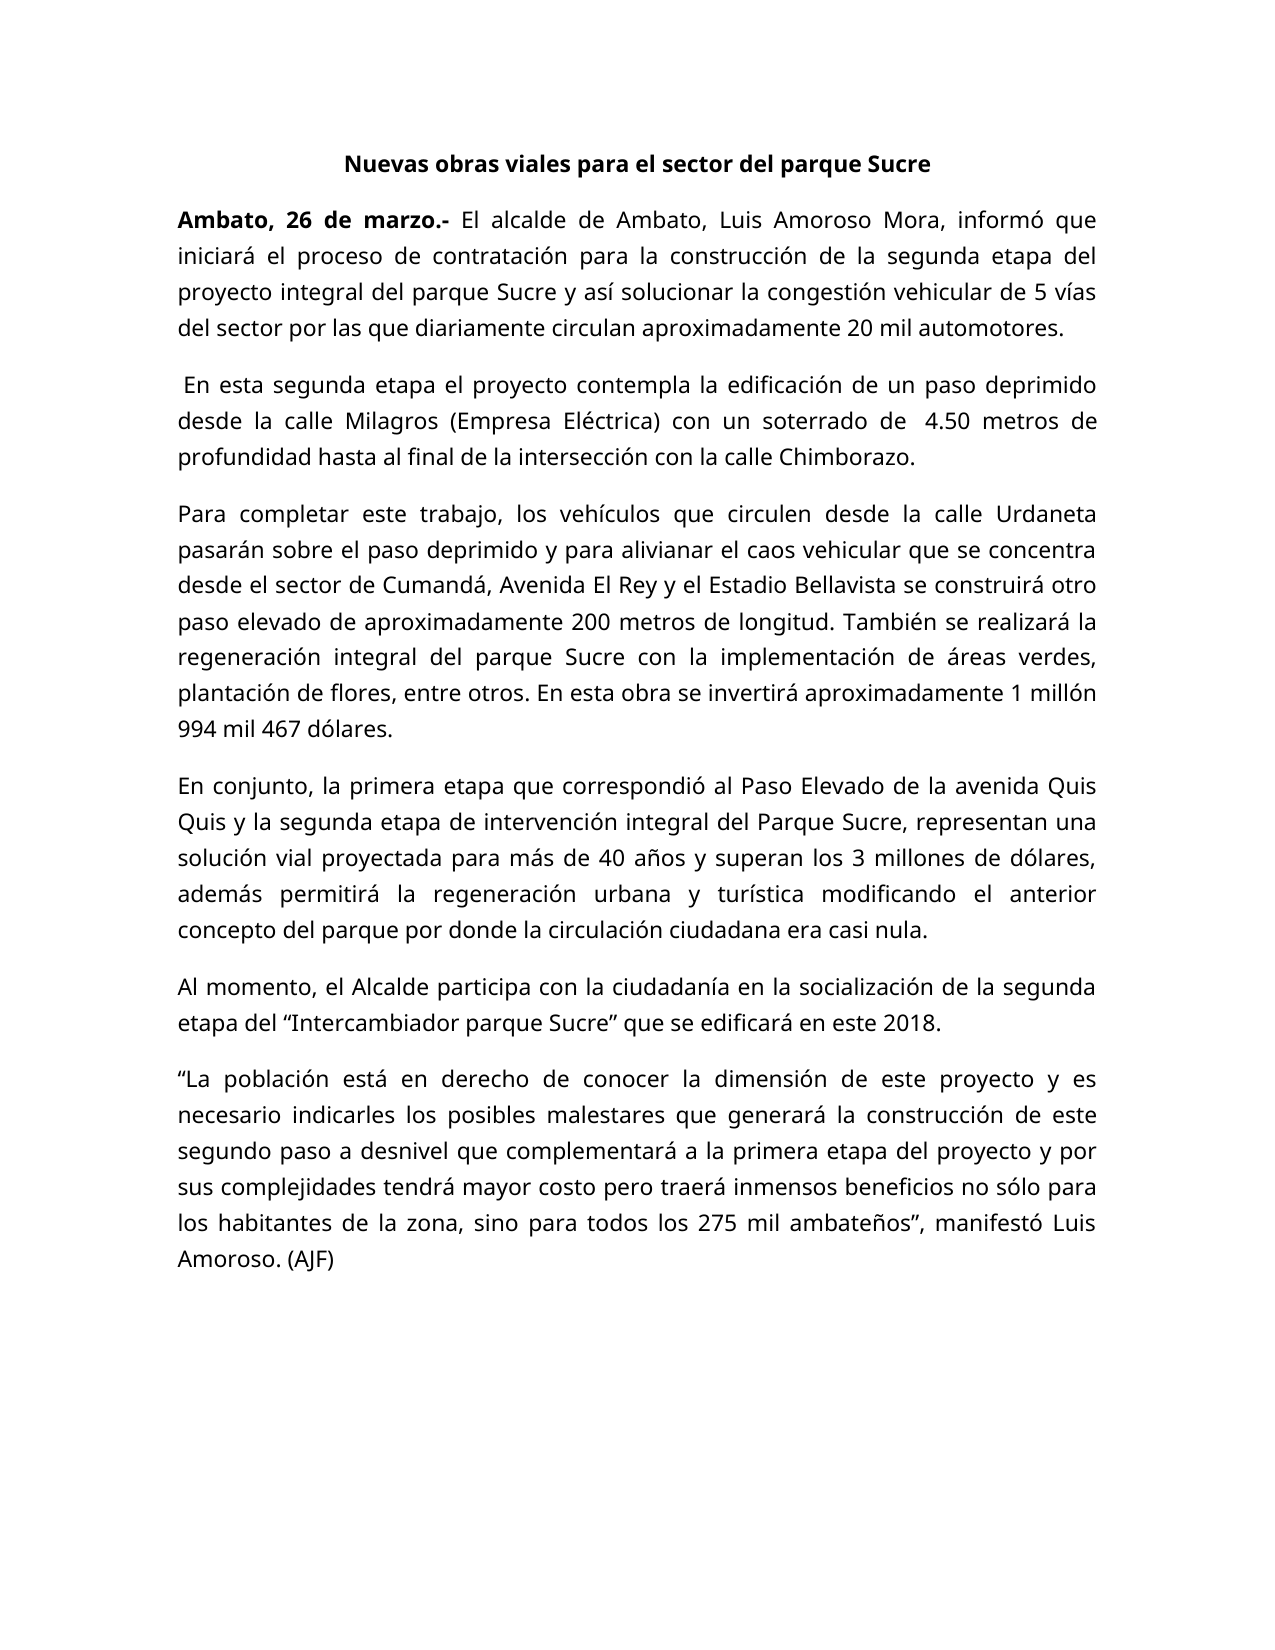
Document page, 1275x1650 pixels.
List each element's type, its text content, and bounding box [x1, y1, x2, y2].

text Para completar este trabajo, los vehículos que circulen desde la calle Urdaneta pasarán sobre el paso deprimido y para alivianar el caos vehicular que se concentra desde el sector de Cumandá, Avenida El Rey y el Estadio Bellavista se construirá otro paso elevado de aproximadamente 200 metros de longitud. También se realizará la regeneración integral del parque Sucre con la implementación de áreas verdes, plantación de flores, entre otros. En esta obra se invertirá aproximadamente 1 millón 994 mil 467 dólares. [177, 498, 1098, 744]
text Ambato, 26 de marzo.- El alcalde de Ambato, Luis Amoroso Mora, informó que iniciará el proceso de contratación para la construcción de la segunda etapa del proyecto integral del parque Sucre y así solucionar la congestión vehicular de 5 vías del sector por las que diariamente circulan aproximadamente 20 mil automotores. [177, 204, 1098, 343]
text En conjunto, la primera etapa que correspondió al Paso Elevado de la avenida Quis Quis y la segunda etapa de intervención integral del Parque Sucre, representan una solución vial proyectada para más de 40 años y superan los 3 millones de dólares, además permitirá la regeneración urbana y turística modificando el anterior concepto del parque por donde la circulación ciudadana era casi nula. [177, 770, 1098, 945]
text Nuevas obras viales para el sector del parque Sucre [177, 148, 1098, 179]
text “La población está en derecho de conocer la dimensión de este proyecto y es necesario indicarles los posibles malestares que generará la construcción de este segundo paso a desnivel que complementará a la primera etapa del proyecto y por sus complejidades tendrá mayor costo pero traerá inmensos beneficios no sólo para los habitantes de la zona, sino para todos los 275 mil ambateños”, manifestó Luis Amoroso. (AJF) [177, 1063, 1098, 1274]
text En esta segunda etapa el proyecto contempla la edificación de un paso deprimido desde la calle Milagros (Empresa Eléctrica) con un soterrado de 4.50 metros de profundidad hasta al final de la intersección con la calle Chimborazo. [177, 369, 1098, 472]
text Al momento, el Alcalde participa con la ciudadanía en la socialización de la segunda etapa del “Intercambiador parque Sucre” que se edificará en este 2018. [177, 971, 1098, 1038]
